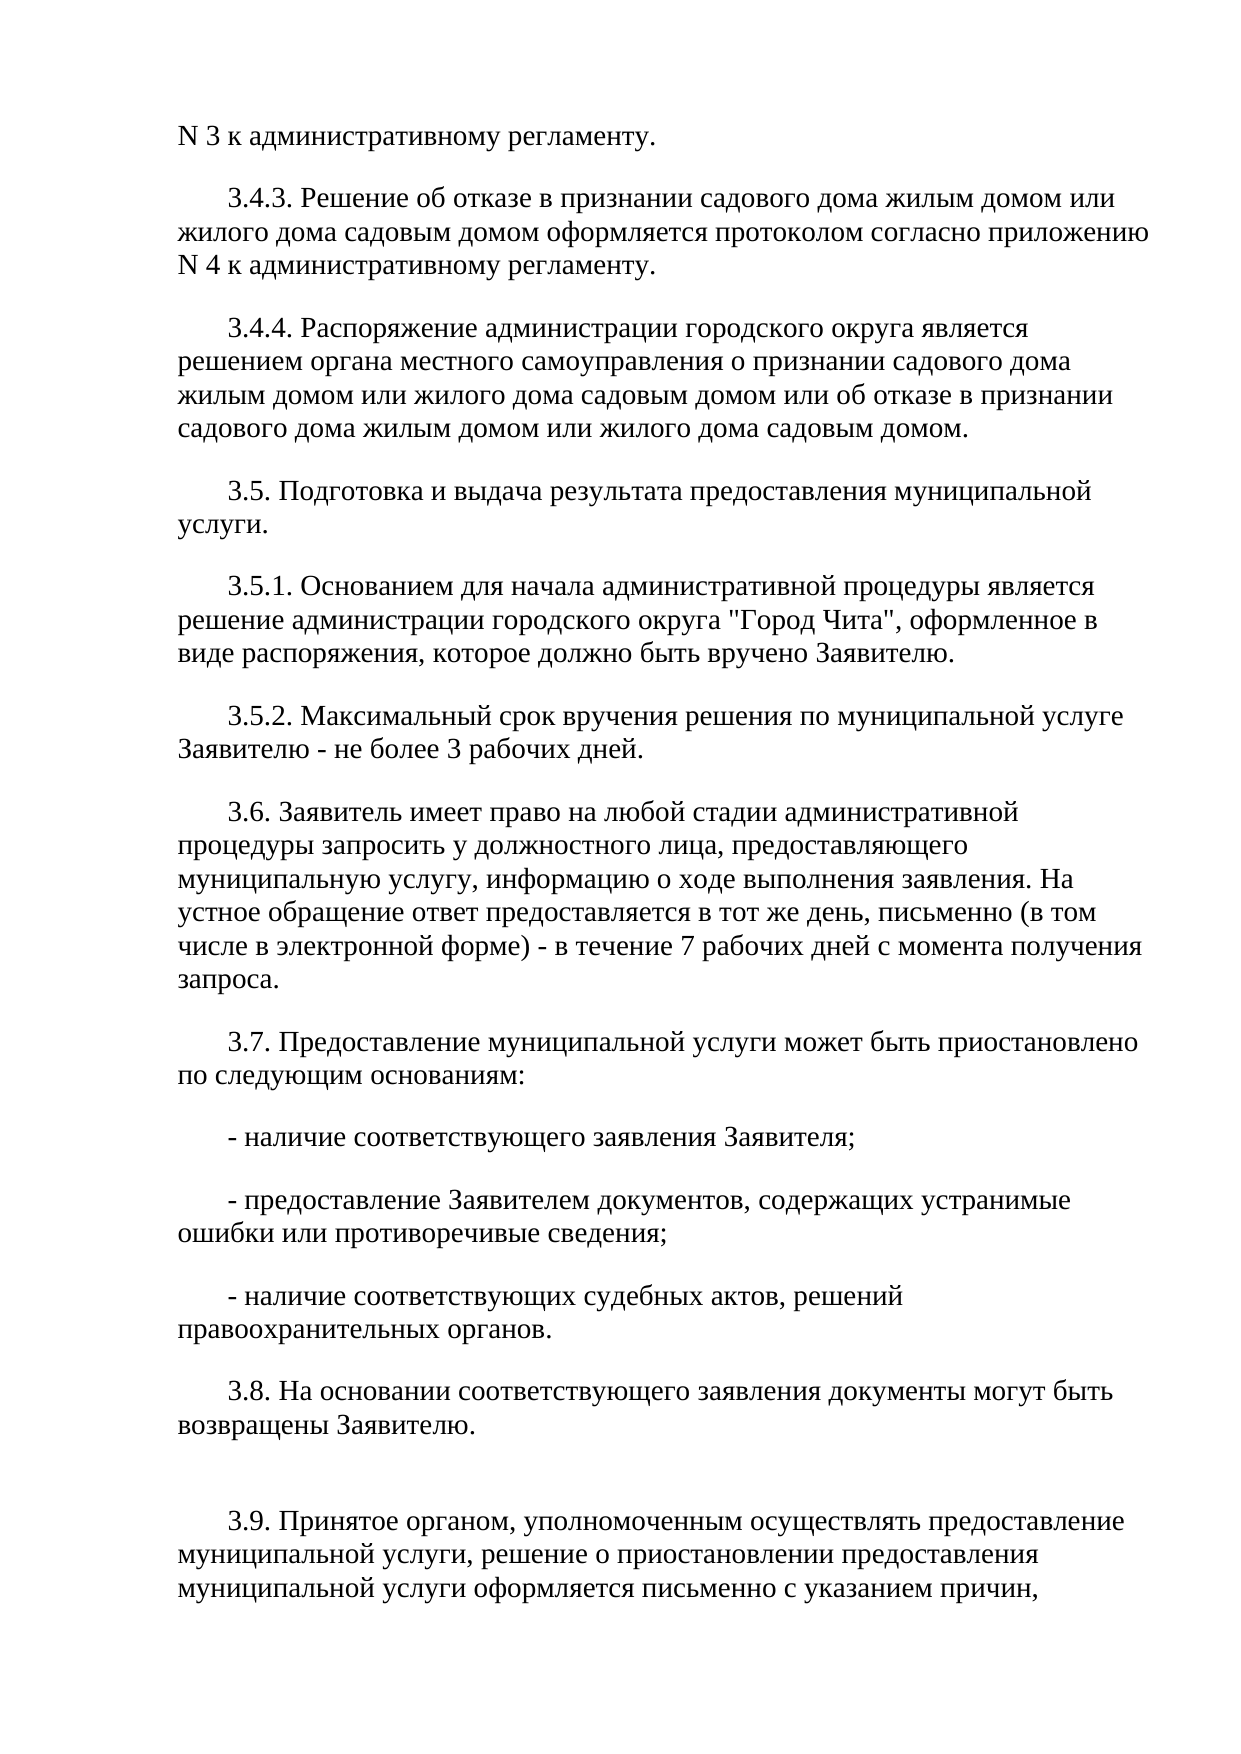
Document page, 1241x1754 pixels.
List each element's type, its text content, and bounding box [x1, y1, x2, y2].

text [177, 118, 1152, 180]
text 3.5.2. Максимальный срок вручения решения по муниципальной услуге Заявителю - не более 3 рабочих дней. [177, 698, 1152, 794]
text - наличие соответствующего заявления Заявителя; [177, 1119, 1152, 1182]
text 3.8. На основании соответствующего заявления документы могут быть возвращены Заявителю. [177, 1373, 1152, 1469]
text - предоставление Заявителем документов, содержащих устранимые ошибки или противоречивые сведения; [177, 1182, 1152, 1278]
text 3.4.3. Решение об отказе в признании садового дома жилым домом или жилого дома садовым домом оформляется протоколом согласно приложению N 4 к административному регламенту. [177, 180, 1152, 310]
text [177, 1503, 1152, 1603]
text 3.5.1. Основанием для начала административной процедуры является решение администрации городского округа "Город Чита", оформленное в виде распоряжения, которое должно быть вручено Заявителю. [177, 568, 1152, 698]
text 3.4.4. Распоряжение администрации городского округа является решением органа местного самоуправления о признании садового дома жилым домом или жилого дома садовым домом или об отказе в признании садового дома жилым домом или жилого дома садовым домом. [177, 310, 1152, 473]
text 3.5. Подготовка и выдача результата предоставления муниципальной услуги. [177, 473, 1152, 568]
text 3.6. Заявитель имеет право на любой стадии административной процедуры запросить у должностного лица, предоставляющего муниципальную услугу, информацию о ходе выполнения заявления. На устное обращение ответ предоставляется в тот же день, письменно (в том числе в электронной форме) - в течение 7 рабочих дней с момента получения запроса. [177, 794, 1152, 1024]
text - наличие соответствующих судебных актов, решений правоохранительных органов. [177, 1278, 1152, 1373]
text 3.7. Предоставление муниципальной услуги может быть приостановлено по следующим основаниям: [177, 1024, 1152, 1119]
